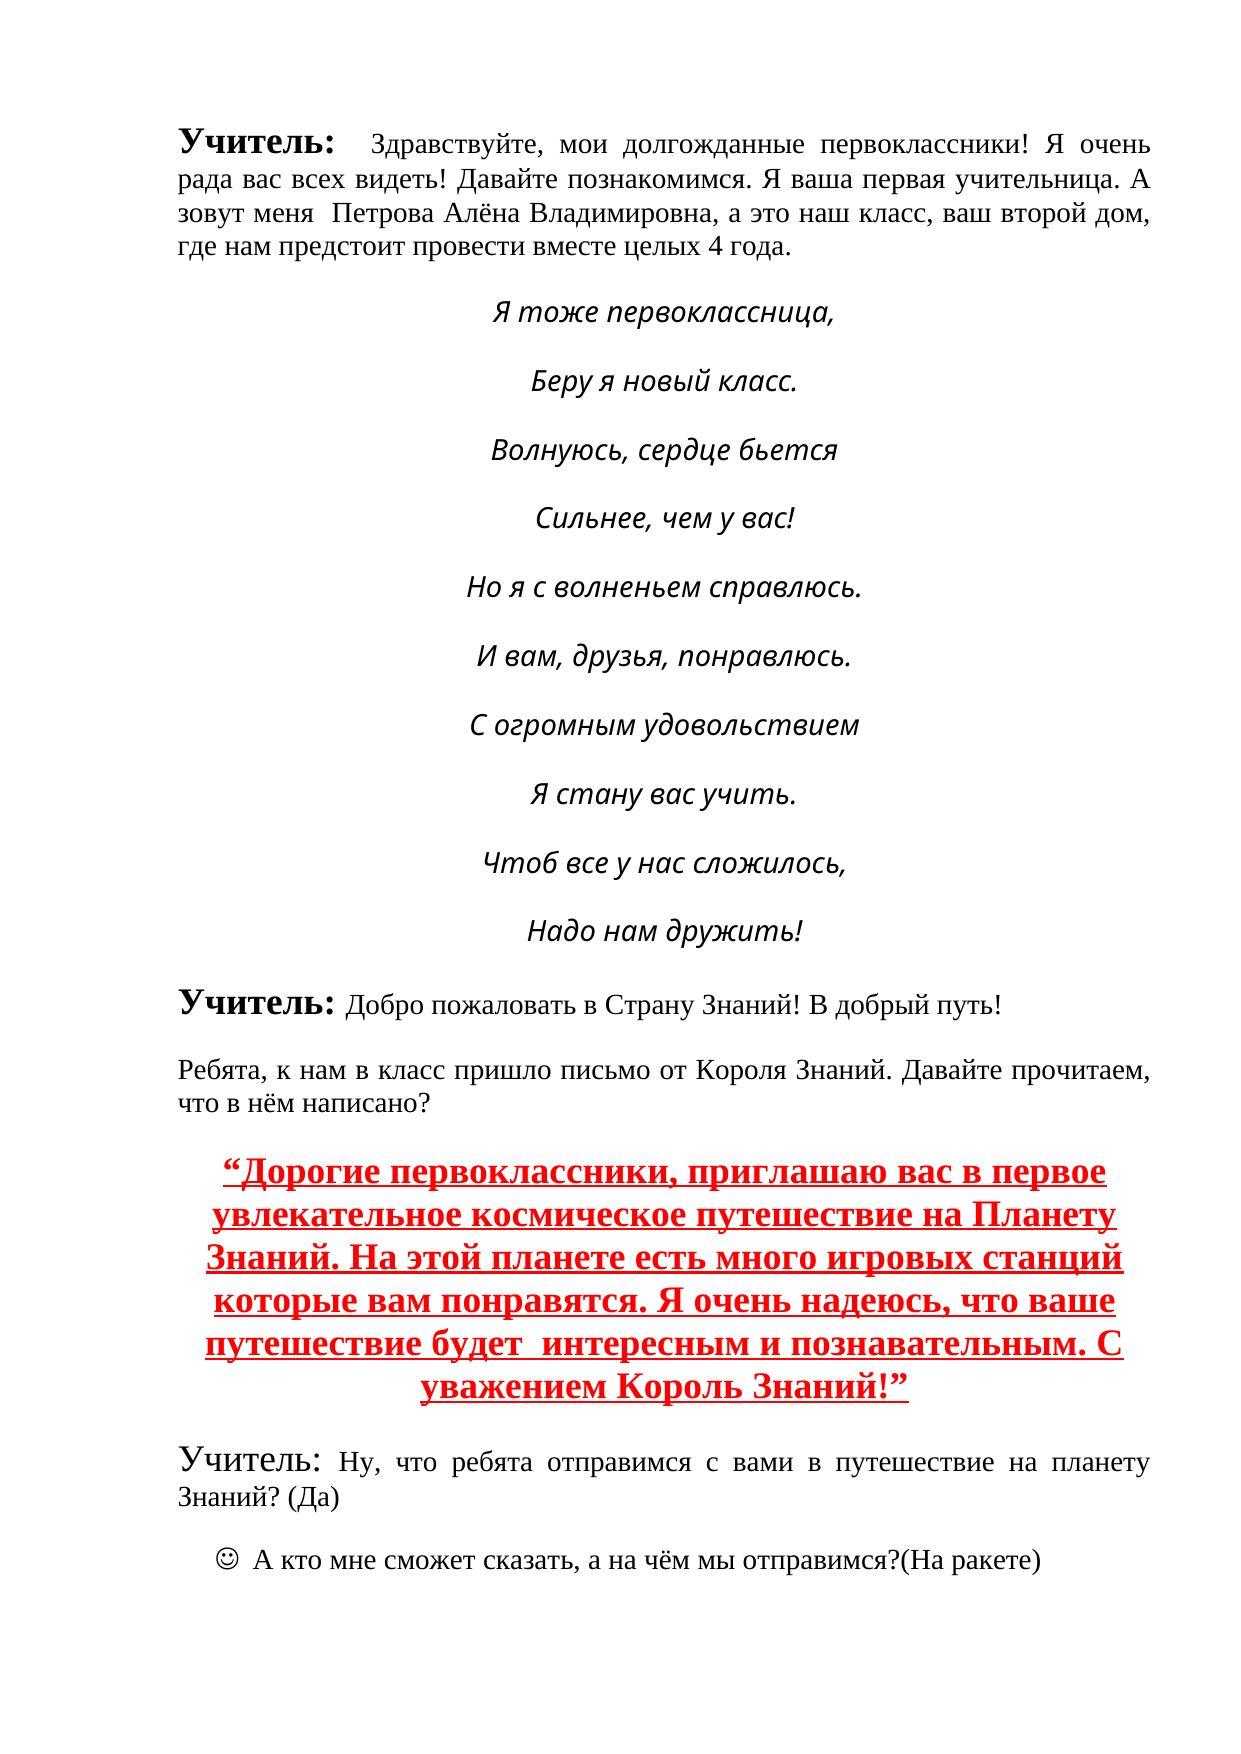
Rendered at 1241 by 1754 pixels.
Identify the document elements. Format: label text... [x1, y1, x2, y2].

text Но я с волненьем справлюсь. [177, 566, 1152, 606]
text Учитель: Ну, что ребята отправимся с вами в путешествие на планету Знаний? (Да) [177, 1436, 1152, 1513]
text И вам, друзья, понравлюсь. [177, 635, 1152, 675]
text Ребята, к нам в класс пришло письмо от Короля Знаний. Давайте прочитаем, что в нём написано? [177, 1052, 1152, 1119]
text Волнуюсь, сердце бьется [177, 429, 1152, 468]
text Я стану вас учить. [177, 773, 1152, 813]
list А кто мне сможет сказать, а на чём мы отправимся?(На ракете) [215, 1542, 1152, 1576]
text С огромным удовольствием [177, 704, 1152, 744]
text Чтоб все у нас сложилось, [177, 842, 1152, 882]
text Я тоже первоклассница, [177, 291, 1152, 331]
text “Дорогие первоклассники, приглашаю вас в первое увлекательное космическое путешествие на Планету Знаний. На этой планете есть много игровых станций которые вам понравятся. Я очень надеюсь, что ваше путешествие будет интересным и познавательным. С уважением Король Знаний!” [177, 1148, 1152, 1407]
text Сильнее, чем у вас! [177, 498, 1152, 537]
text Надо нам дружить! [177, 911, 1152, 950]
text Беру я новый класс. [177, 360, 1152, 399]
text Учитель: Здравствуйте, мои долгожданные первоклассники! Я очень рада вас всех видеть! Давайте познакомимся. Я ваша первая учительница. А зовут меня Петрова Алёна Владимировна, а это наш класс, ваш второй дом, где нам предстоит провести вместе целых 4 года. [177, 118, 1152, 262]
text Учитель: Добро пожаловать в Страну Знаний! В добрый путь! [177, 979, 1152, 1023]
